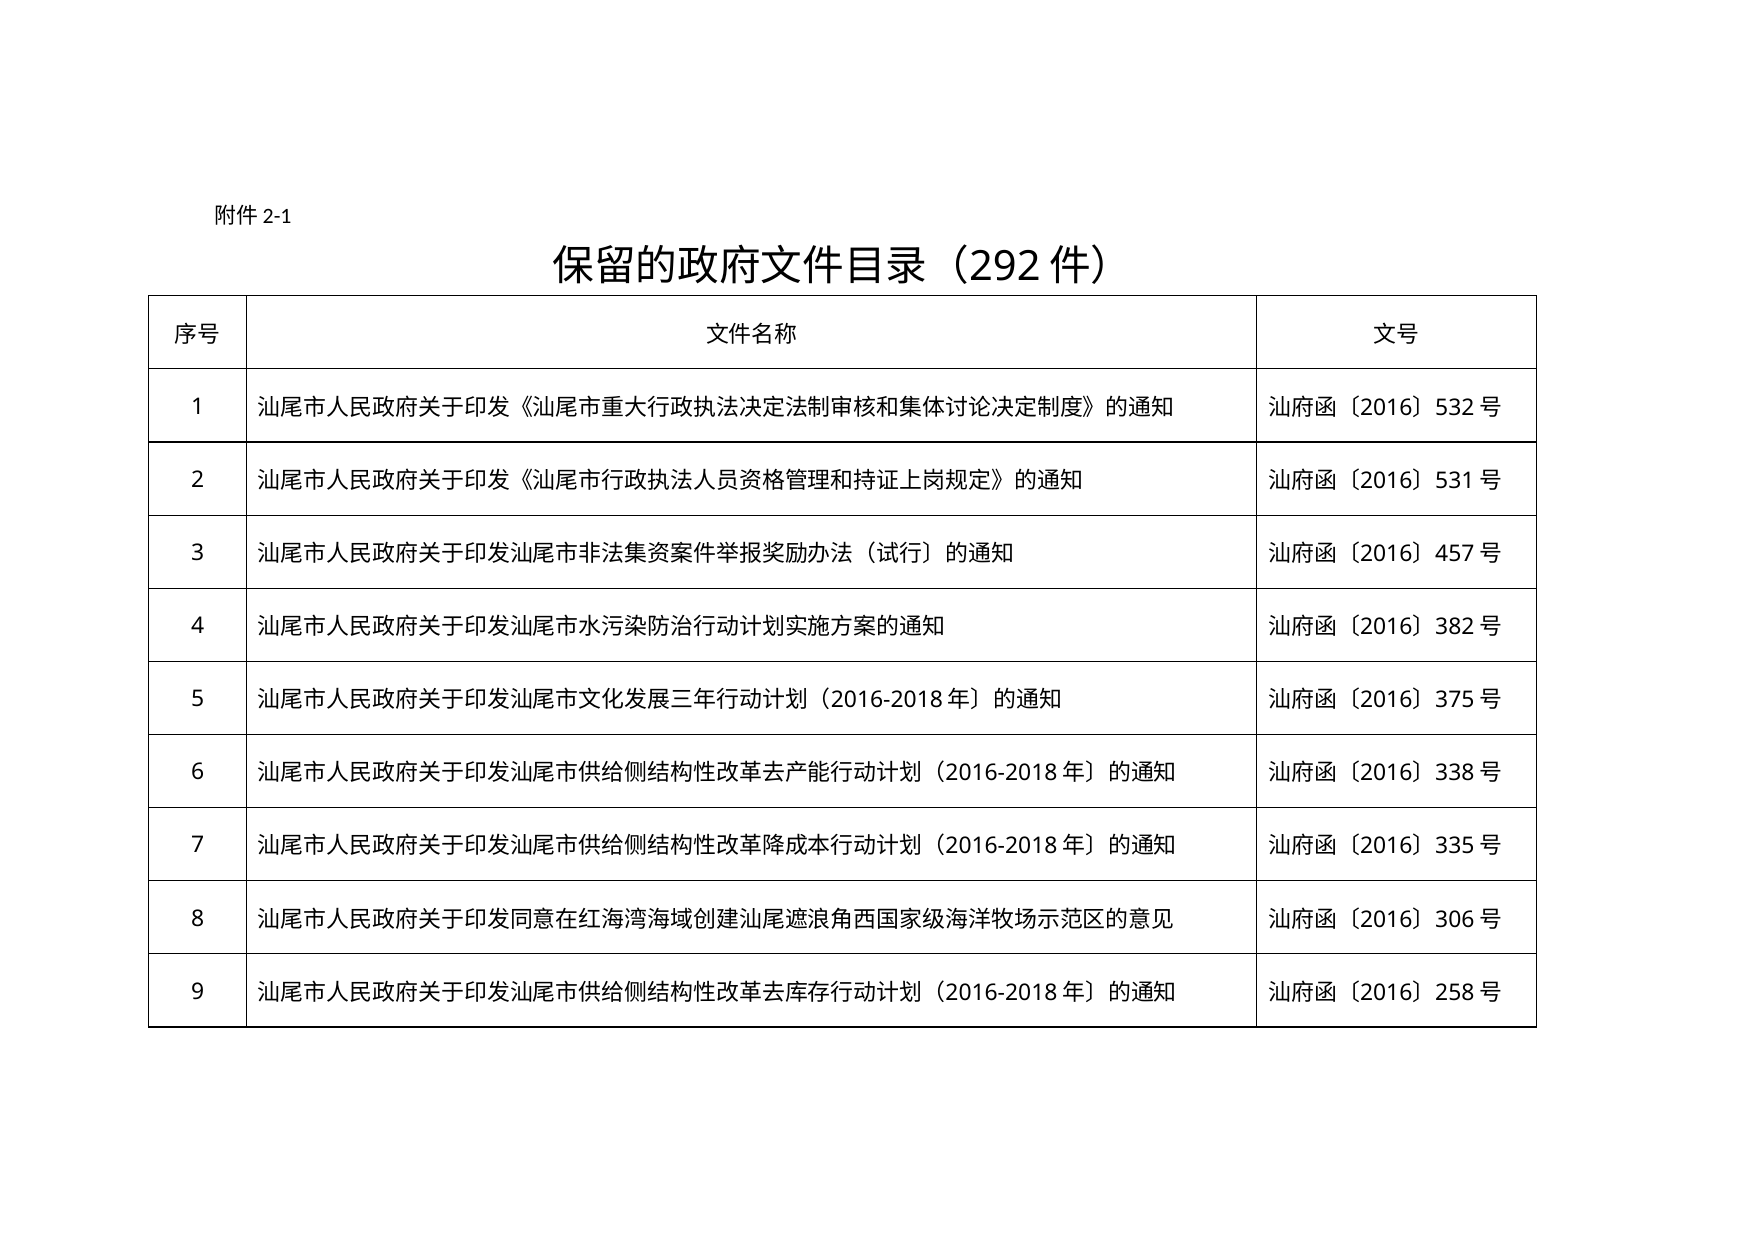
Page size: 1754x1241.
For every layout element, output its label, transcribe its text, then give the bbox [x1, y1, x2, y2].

table_cell 汕尾市人民政府关于印发《汕尾市重大行政执法决定法制审核和集体讨论决定制度》的通知 [247, 369, 1256, 441]
table_cell 7 [149, 808, 246, 880]
table_cell 汕府函〔2016〕306号 [1257, 881, 1536, 953]
table_cell 8 [149, 881, 246, 953]
table_cell 6 [149, 735, 246, 807]
table_cell 汕尾市人民政府关于印发汕尾市非法集资案件举报奖励办法（试行〕的通知 [247, 516, 1256, 588]
table_cell 汕尾市人民政府关于印发《汕尾市行政执法人员资格管理和持证上岗规定》的通知 [247, 443, 1256, 514]
table_cell 3 [149, 516, 246, 588]
table_cell 5 [149, 662, 246, 734]
table_cell 汕尾市人民政府关于印发汕尾市供给侧结构性改革去库存行动计划（2016-2018年〕的通知 [247, 954, 1256, 1026]
table_cell 汕府函〔2016〕531号 [1257, 443, 1536, 514]
table_cell 汕尾市人民政府关于印发同意在红海湾海域创建汕尾遮浪角西国家级海洋牧场示范区的意见 [247, 881, 1256, 953]
table_cell 序号 [149, 296, 246, 368]
table_cell 4 [149, 589, 246, 661]
table_cell 汕府函〔2016〕457号 [1257, 516, 1536, 588]
table_cell 汕府函〔2016〕258号 [1257, 954, 1536, 1026]
table_cell 文件名称 [247, 296, 1256, 368]
table_cell 汕府函〔2016〕335号 [1257, 808, 1536, 880]
table_cell 2 [149, 443, 246, 514]
table_cell 9 [149, 954, 246, 1026]
table_cell 汕府函〔2016〕338号 [1257, 735, 1536, 807]
table_cell 汕尾市人民政府关于印发汕尾市供给侧结构性改革降成本行动计划（2016-2018年〕的通知 [247, 808, 1256, 880]
table_cell 汕尾市人民政府关于印发汕尾市水污染防治行动计划实施方案的通知 [247, 589, 1256, 661]
table_cell 汕尾市人民政府关于印发汕尾市供给侧结构性改革去产能行动计划（2016-2018年〕的通知 [247, 735, 1256, 807]
table_cell 汕府函〔2016〕375号 [1257, 662, 1536, 734]
table_cell 文号 [1257, 296, 1536, 368]
table_cell 1 [149, 369, 246, 441]
table_cell 汕府函〔2016〕532号 [1257, 369, 1536, 441]
table_header 附件2-1 保留的政府文件目录（292件） [149, 198, 1536, 295]
table_cell 汕尾市人民政府关于印发汕尾市文化发展三年行动计划（2016-2018年〕的通知 [247, 662, 1256, 734]
table_cell 汕府函〔2016〕382号 [1257, 589, 1536, 661]
